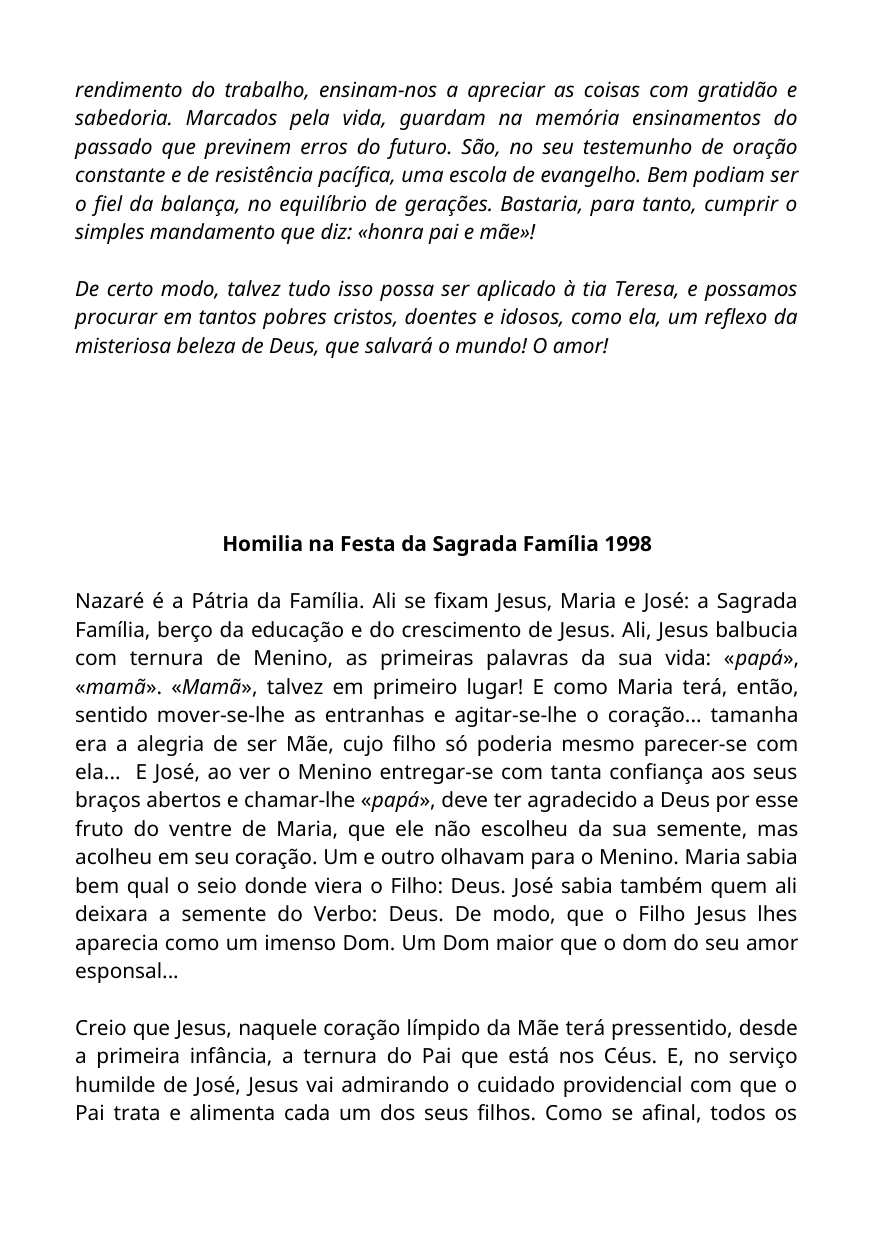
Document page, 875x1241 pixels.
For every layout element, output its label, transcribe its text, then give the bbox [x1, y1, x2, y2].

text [75, 75, 799, 246]
text Homilia na Festa da Sagrada Família 1998 [75, 529, 799, 558]
text Nazaré é a Pátria da Família. Ali se fixam Jesus, Maria e José: a Sagrada Família, berço da educação e do crescimento de Jesus. Ali, Jesus balbucia com ternura de Menino, as primeiras palavras da sua vida: «papá», «mamã». «Mamã», talvez em primeiro lugar! E como Maria terá, então, sentido mover-se-lhe as entranhas e agitar-se-lhe o coração... tamanha era a alegria de ser Mãe, cujo filho só poderia mesmo parecer-se com ela... E José, ao ver o Menino entregar-se com tanta confiança aos seus braços abertos e chamar-lhe «papá», deve ter agradecido a Deus por esse fruto do ventre de Maria, que ele não escolheu da sua semente, mas acolheu em seu coração. Um e outro olhavam para o Menino. Maria sabia bem qual o seio donde viera o Filho: Deus. José sabia também quem ali deixara a semente do Verbo: Deus. De modo, que o Filho Jesus lhes aparecia como um imenso Dom. Um Dom maior que o dom do seu amor esponsal... [75, 586, 799, 984]
text De certo modo, talvez tudo isso possa ser aplicado à tia Teresa, e possamos procurar em tantos pobres cristos, doentes e idosos, como ela, um reflexo da misteriosa beleza de Deus, que salvará o mundo! O amor! [75, 274, 799, 359]
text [75, 1013, 799, 1127]
